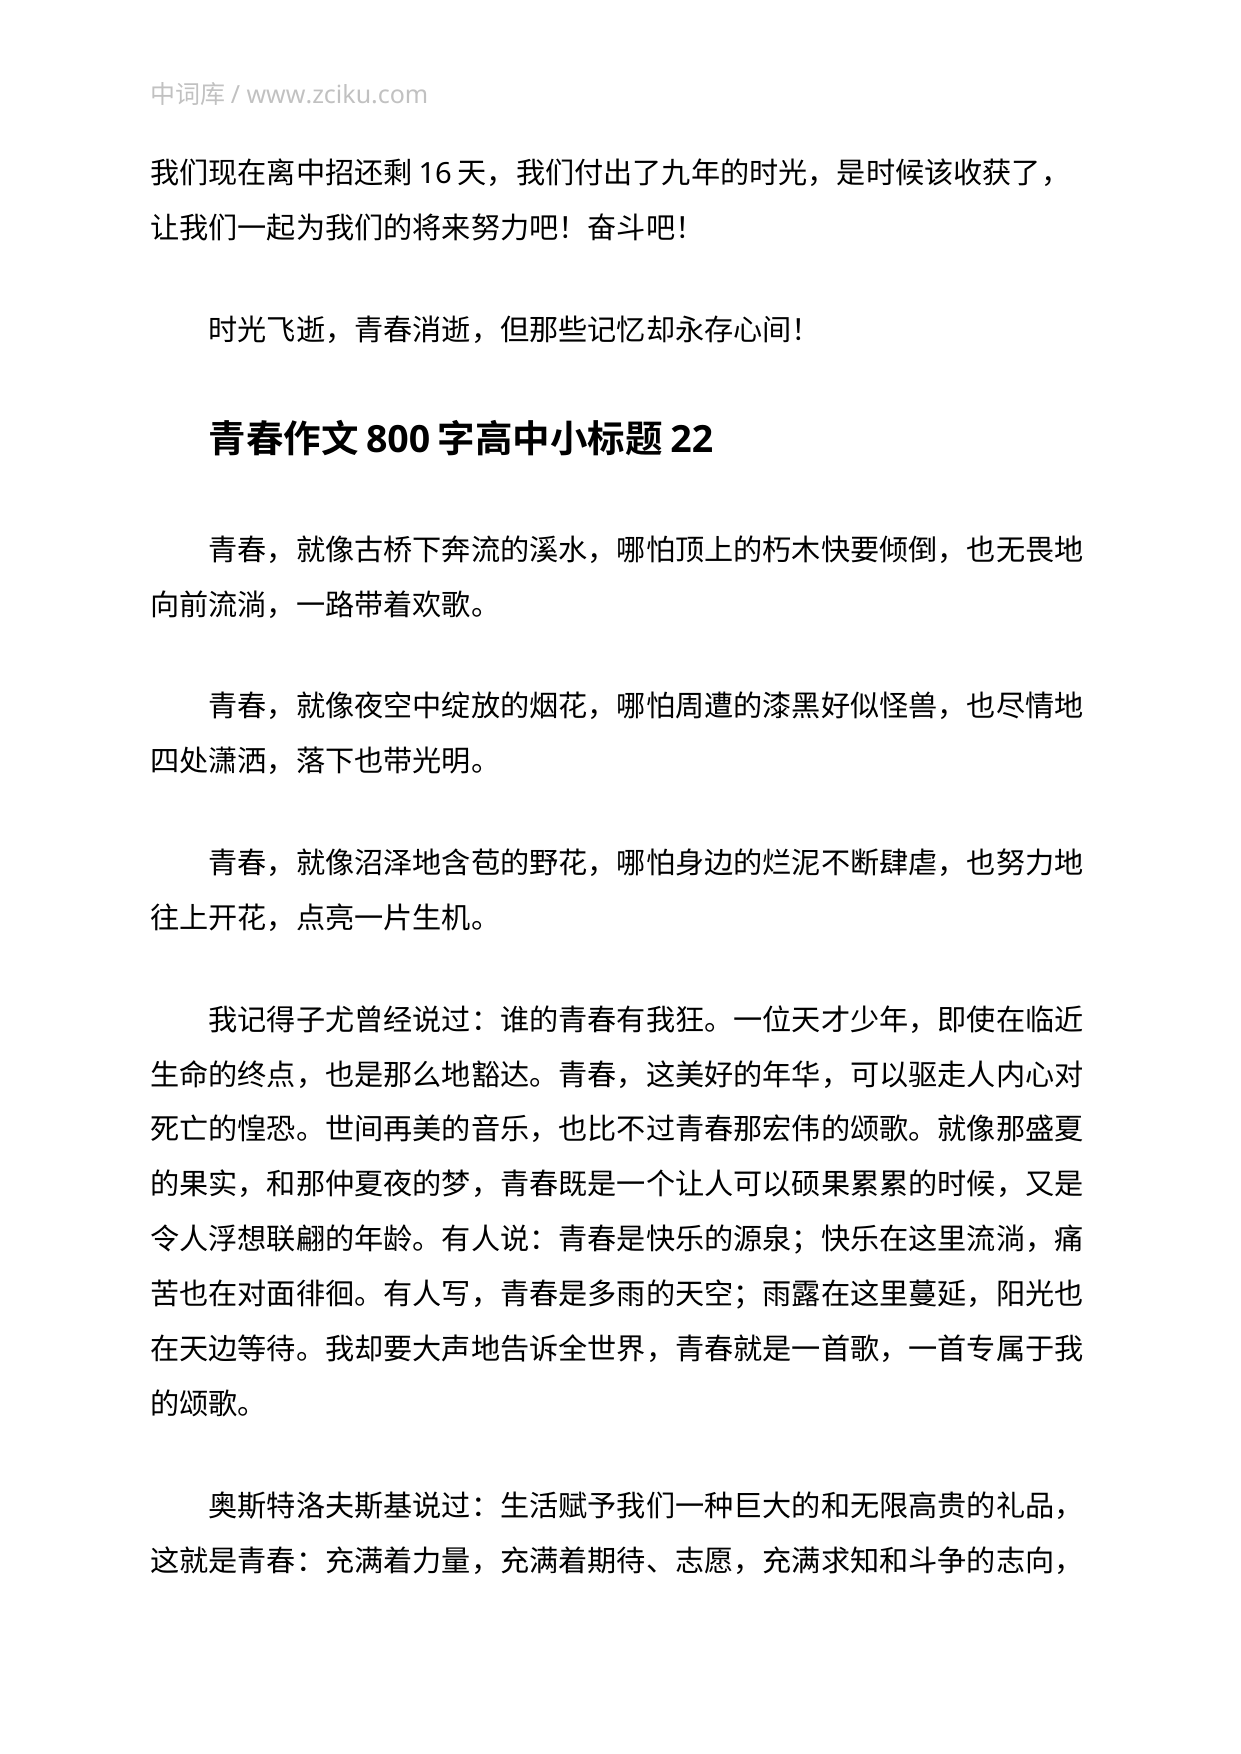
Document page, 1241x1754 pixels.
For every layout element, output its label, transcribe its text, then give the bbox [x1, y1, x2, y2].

text 青春，就像古桥下奔流的溪水，哪怕顶上的朽木快要倾倒，也无畏地向前流淌，一路带着欢歌。 [150, 526, 1090, 623]
text 青春，就像夜空中绽放的烟花，哪怕周遭的漆黑好似怪兽，也尽情地四处潇洒，落下也带光明。 [150, 683, 1090, 780]
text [150, 150, 1090, 247]
text 我记得子尤曾经说过：谁的青春有我狂。一位天才少年，即使在临近生命的终点，也是那么地豁达。青春，这美好的年华，可以驱走人内心对死亡的惶恐。世间再美的音乐，也比不过青春那宏伟的颂歌。就像那盛夏的果实，和那仲夏夜的梦，青春既是一个让人可以硕果累累的时候，又是令人浮想联翩的年龄。有人说：青春是快乐的源泉；快乐在这里流淌，痛苦也在对面徘徊。有人写，青春是多雨的天空；雨露在这里蔓延，阳光也在天边等待。我却要大声地告诉全世界，青春就是一首歌，一首专属于我的颂歌。 [150, 996, 1090, 1423]
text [150, 1482, 1090, 1579]
text 时光飞逝，青春消逝，但那些记忆却永存心间！ [150, 307, 1090, 349]
text 青春，就像沼泽地含苞的野花，哪怕身边的烂泥不断肆虐，也努力地往上开花，点亮一片生机。 [150, 839, 1090, 937]
text 青春作文800字高中小标题22 [150, 408, 1090, 463]
